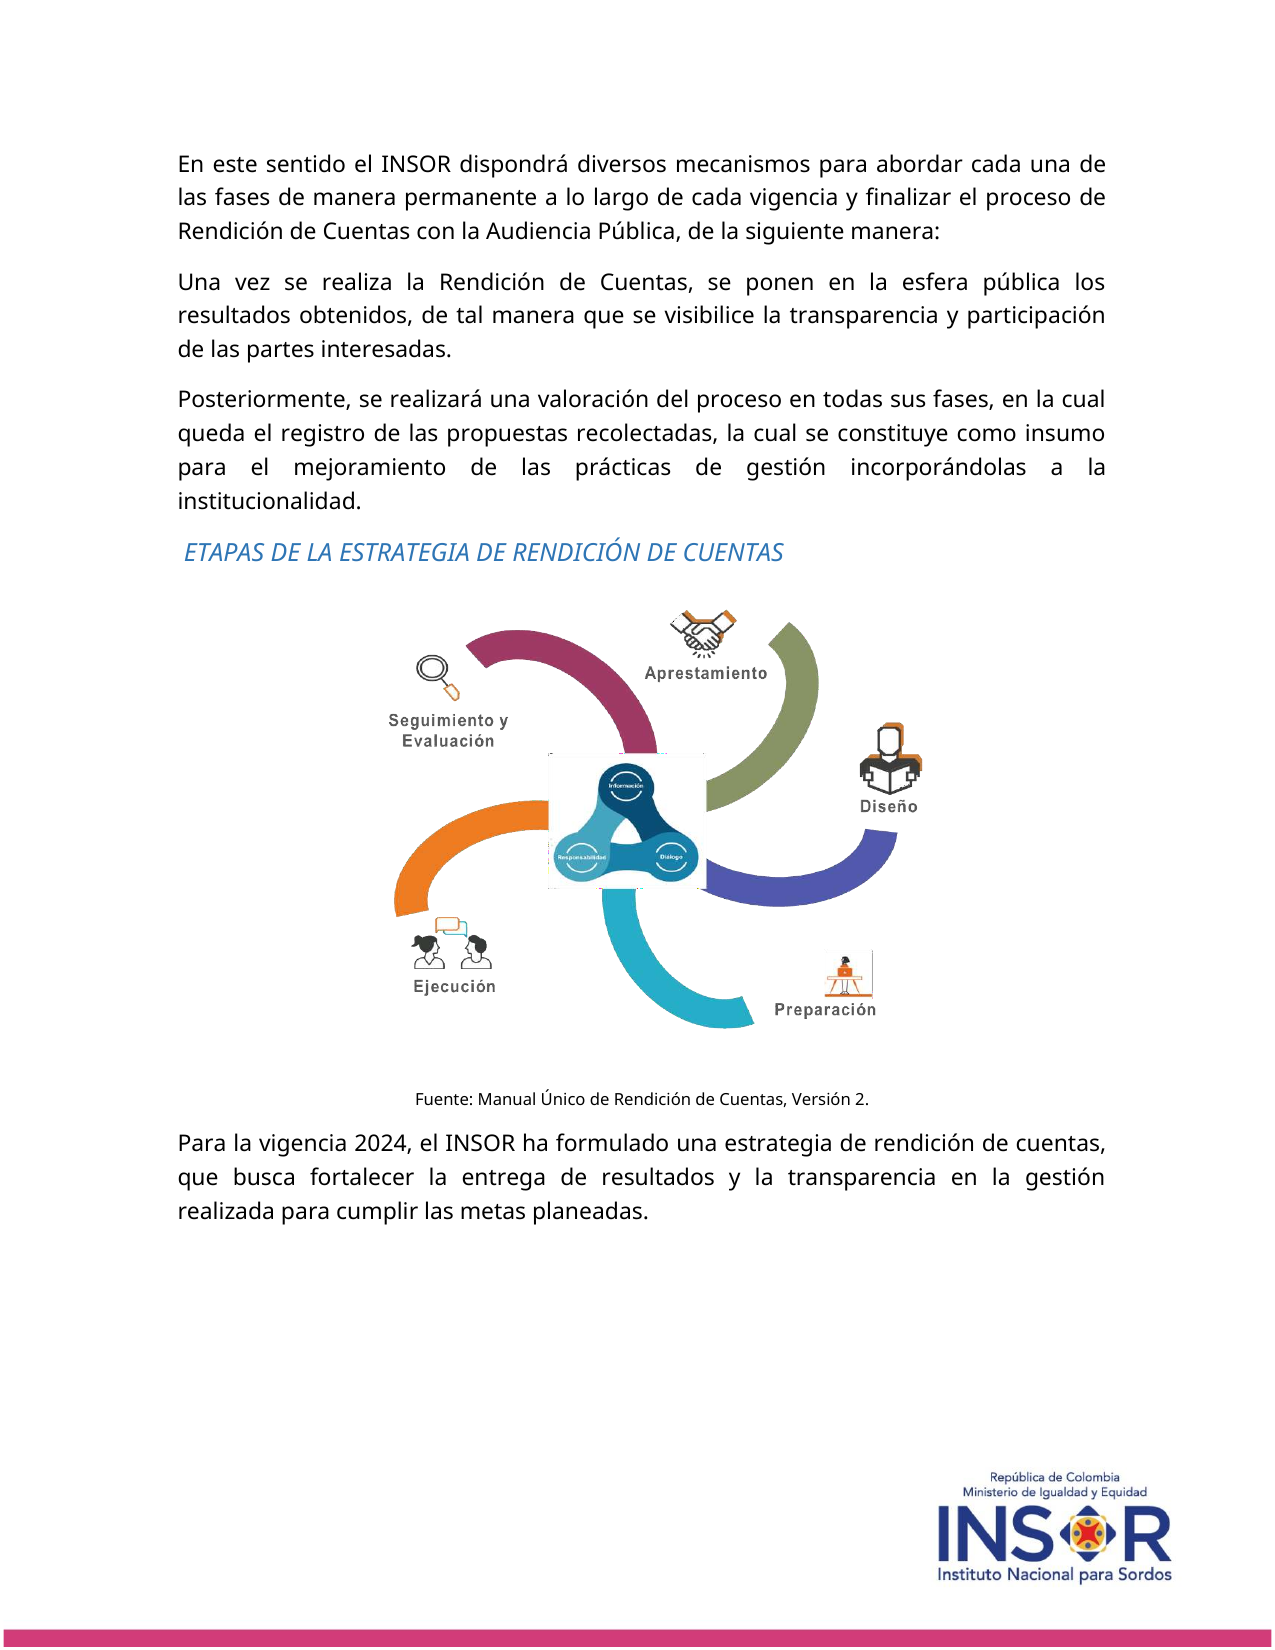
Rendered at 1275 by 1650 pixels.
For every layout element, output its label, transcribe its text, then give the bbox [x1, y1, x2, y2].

picture [3, 5, 1272, 1647]
text Una vez se realiza la Rendición de Cuentas, se ponen en la esfera pública los resultados obtenidos, de tal manera que se visibilice la transparencia y participación de las partes interesadas. [177, 266, 1107, 364]
subtitle ETAPAS DE LA ESTRATEGIA DE RENDICIÓN DE CUENTAS [177, 535, 1098, 569]
text Posteriormente, se realizará una valoración del proceso en todas sus fases, en la cual queda el registro de las propuestas recolectadas, la cual se constituye como insumo para el mejoramiento de las prácticas de gestión incorporándolas a la institucionalidad. [177, 383, 1107, 516]
text En este sentido el INSOR dispondrá diversos mecanismos para abordar cada una de las fases de manera permanente a lo largo de cada vigencia y finalizar el proceso de Rendición de Cuentas con la Audiencia Pública, de la siguiente manera: [177, 148, 1107, 246]
text Para la vigencia 2024, el INSOR ha formulado una estrategia de rendición de cuentas, que busca fortalecer la entrega de resultados y la transparencia en la gestión realizada para cumplir las metas planeadas. [177, 1127, 1107, 1226]
text Fuente: Manual Único de Rendición de Cuentas, Versión 2. [177, 1088, 1107, 1111]
